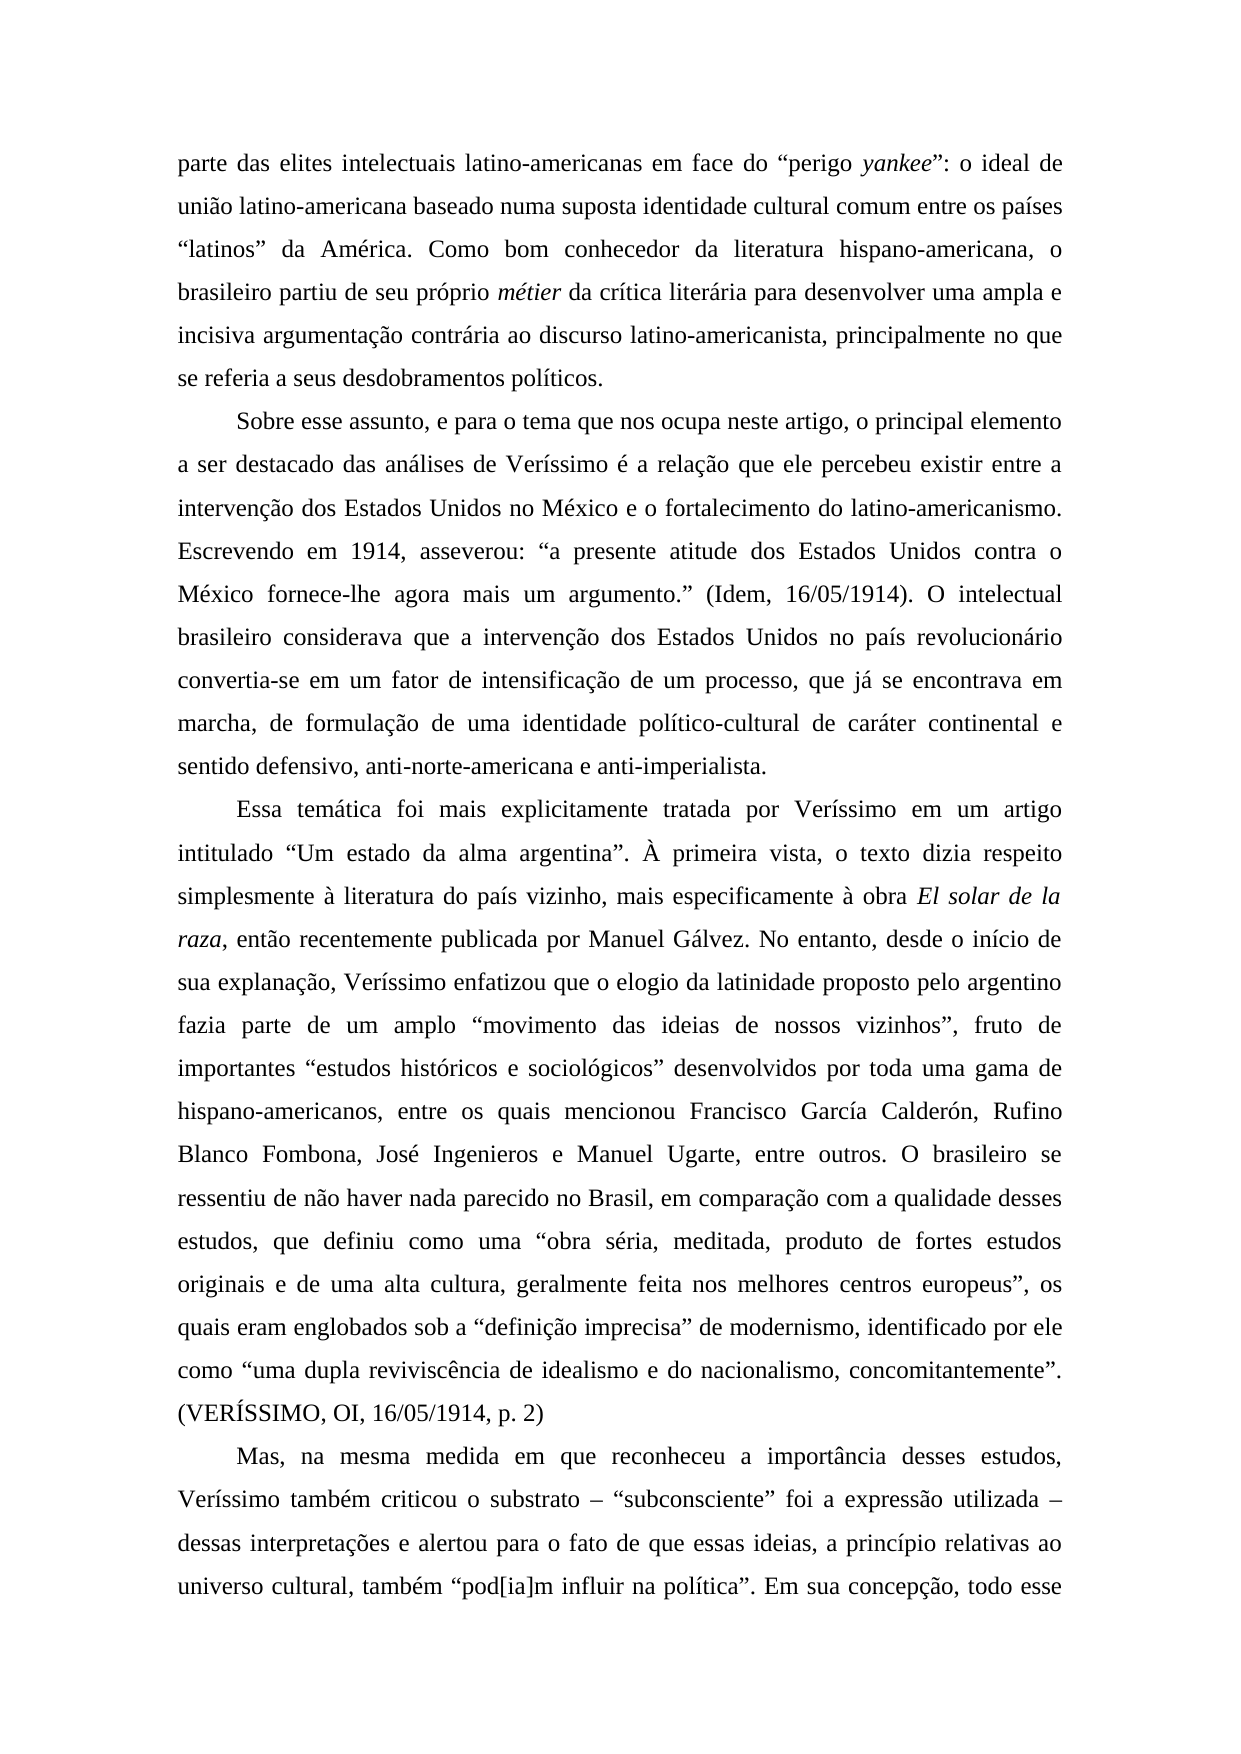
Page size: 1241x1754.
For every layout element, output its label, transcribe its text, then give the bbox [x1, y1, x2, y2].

text Sobre esse assunto, e para o tema que nos ocupa neste artigo, o principal elemento a ser destacado das análises de Veríssimo é a relação que ele percebeu existir entre a intervenção dos Estados Unidos no México e o fortalecimento do latino-americanismo. Escrevendo em 1914, asseverou: “a presente atitude dos Estados Unidos contra o México fornece-lhe agora mais um argumento.” (Idem, 16/05/1914). O intelectual brasileiro considerava que a intervenção dos Estados Unidos no país revolucionário convertia-se em um fator de intensificação de um processo, que já se encontrava em marcha, de formulação de uma identidade político-cultural de caráter continental e sentido defensivo, anti-norte-americana e anti-imperialista. [177, 406, 1063, 780]
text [177, 1441, 1063, 1599]
text Essa temática foi mais explicitamente tratada por Veríssimo em um artigo intitulado “Um estado da alma argentina”. À primeira vista, o texto dizia respeito simplesmente à literatura do país vizinho, mais especificamente à obra El solar de la raza, então recentemente publicada por Manuel Gálvez. No entanto, desde o início de sua explanação, Veríssimo enfatizou que o elogio da latinidade proposto pelo argentino fazia parte de um amplo “movimento das ideias de nossos vizinhos”, fruto de importantes “estudos históricos e sociológicos” desenvolvidos por toda uma gama de hispano-americanos, entre os quais mencionou Francisco García Calderón, Rufino Blanco Fombona, José Ingenieros e Manuel Ugarte, entre outros. O brasileiro se ressentiu de não haver nada parecido no Brasil, em comparação com a qualidade desses estudos, que definiu como uma “obra séria, meditada, produto de fortes estudos originais e de uma alta cultura, geralmente feita nos melhores centros europeus”, os quais eram englobados sob a “definição imprecisa” de modernismo, identificado por ele como “uma dupla reviviscência de idealismo e do nacionalismo, concomitantemente”. (VERÍSSIMO, OI, 16/05/1914, p. 2) [177, 794, 1063, 1427]
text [177, 148, 1063, 392]
